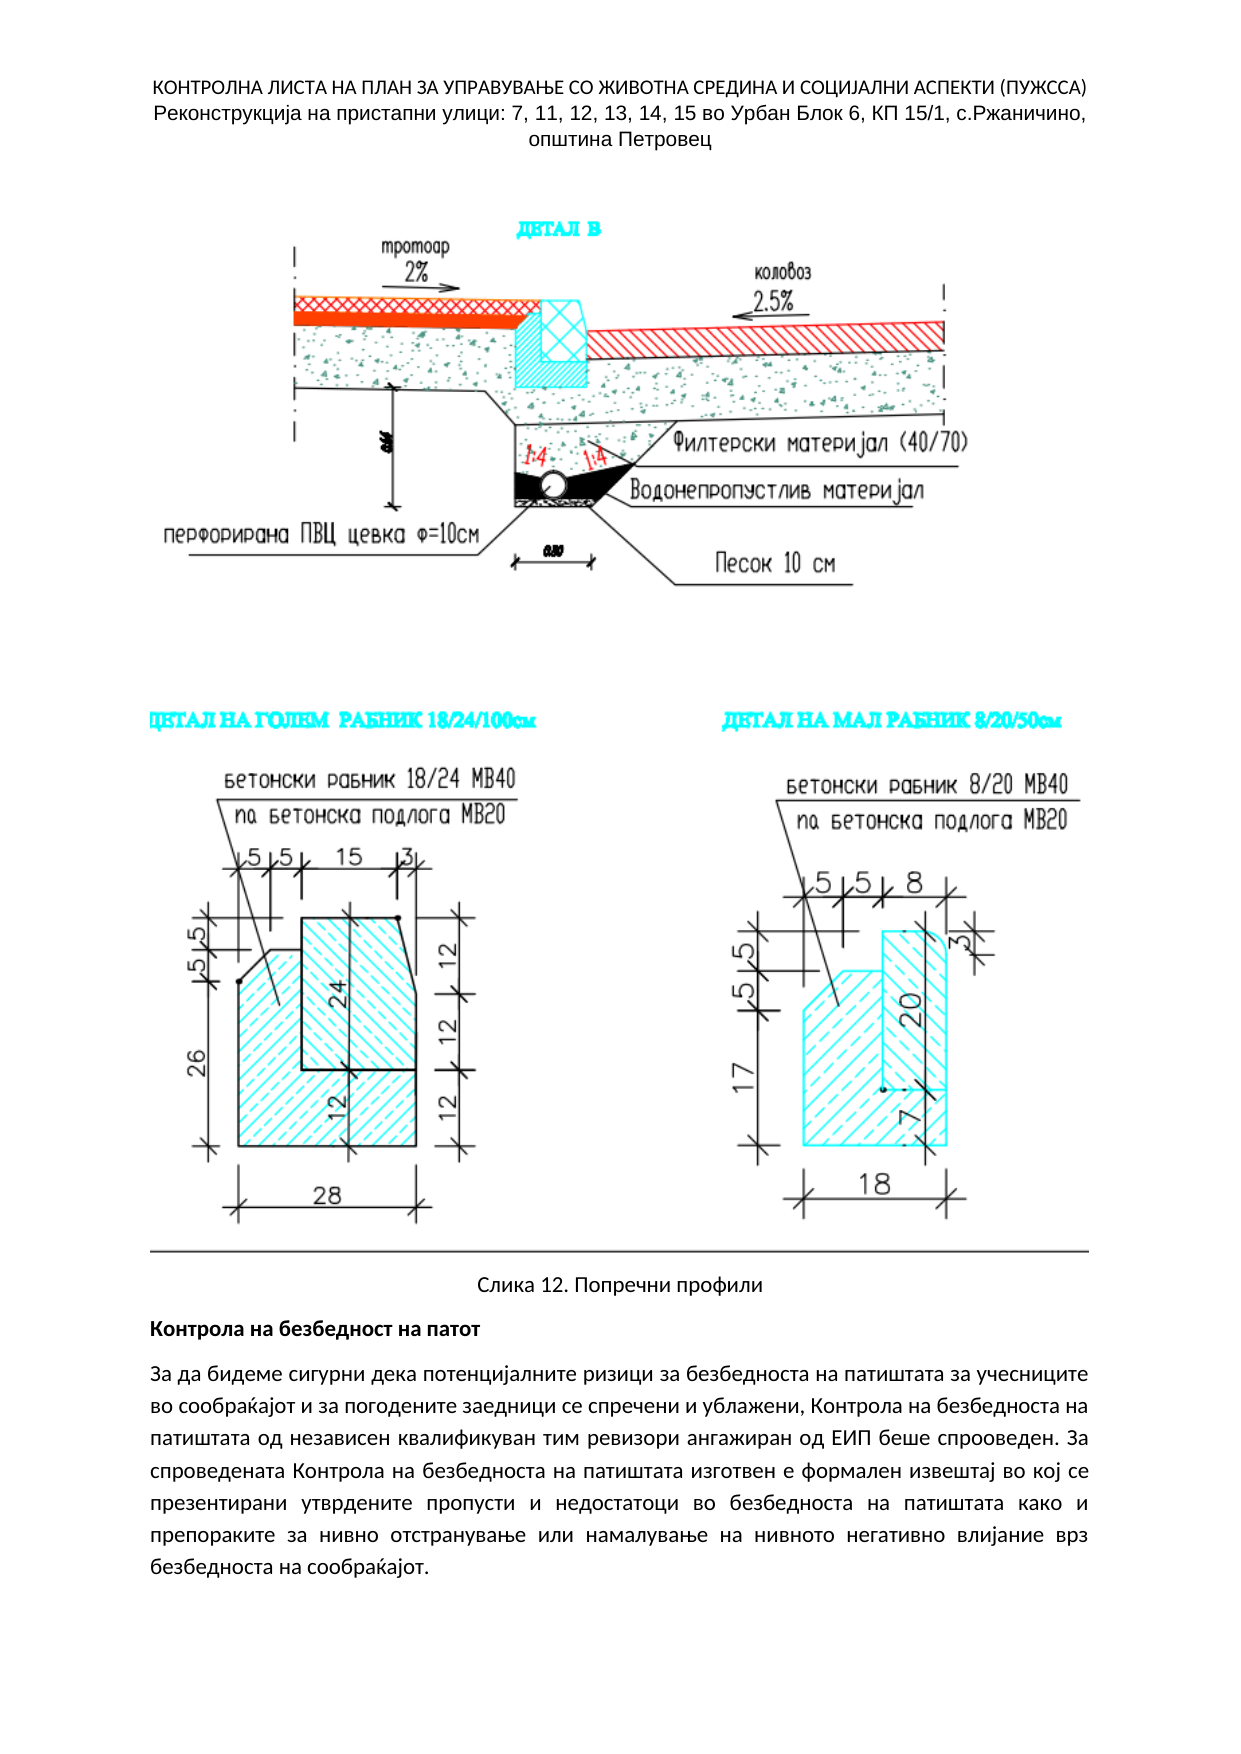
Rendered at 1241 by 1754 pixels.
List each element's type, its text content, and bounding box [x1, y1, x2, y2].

picture [150, 153, 1089, 1254]
text Слика 12. Попречни профили [150, 1270, 1090, 1298]
text Контрола на безбедност на патот [150, 1314, 1090, 1342]
text За да бидеме сигурни дека потенцијалните ризици за безбедноста на патиштата за учесниците во сообраќајот и за погодените заедници се спречени и ублажени, Контрола на безбедноста на патиштата од независен квалификуван тим ревизори ангажиран од ЕИП беше спрооведен. За спроведената Контрола на безбедноста на патиштата изготвен е формален извештај во кој се презентирани утврдените пропусти и недостатоци во безбедноста на патиштата како и препораките за нивно отстранување или намалување на нивното негативно влијание врз безбедноста на сообраќајот. [150, 1359, 1090, 1580]
